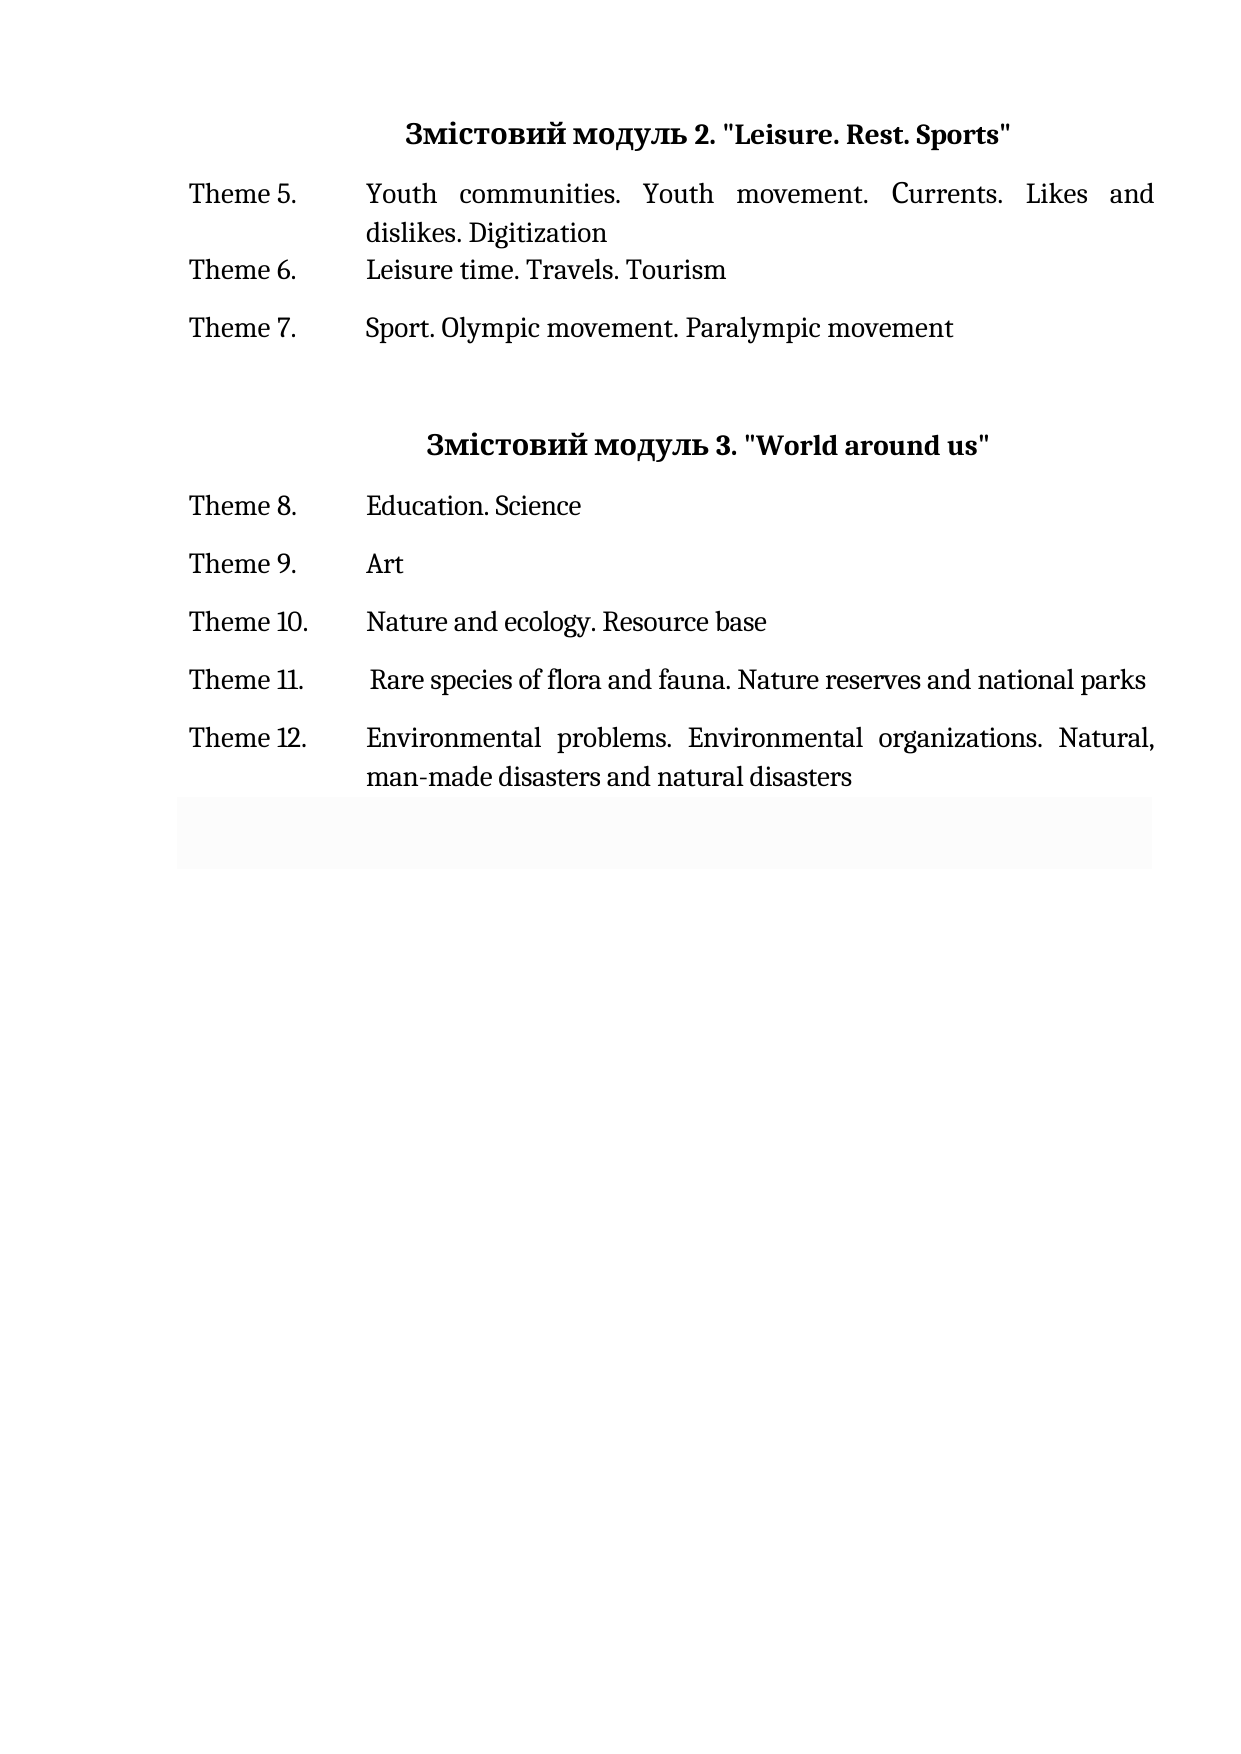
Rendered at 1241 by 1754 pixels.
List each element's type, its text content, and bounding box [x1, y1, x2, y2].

table_cell Leisure time. Travels. Tourism [355, 254, 1167, 312]
table_header Youth communities. Youth movement. Сurrents. Likes and dislikes. Digitization [355, 178, 1167, 253]
table_cell Theme 10. [177, 605, 354, 663]
table_header Education. Science [355, 489, 1167, 547]
table_cell Art [355, 547, 1167, 605]
table_cell Theme 6. [177, 254, 354, 312]
table_cell Environmental problems. Environmental organizations. Natural, man-made disasters and natural disasters [355, 722, 1167, 797]
table_cell Theme 7. [177, 312, 354, 370]
table_cell Nature and ecology. Resource base [355, 605, 1167, 663]
table_cell Theme 12. [177, 722, 354, 797]
table_cell Theme 9. [177, 547, 354, 605]
table_cell Rare species of flora and fauna. Nature reserves and national parks [355, 663, 1167, 722]
table_header Theme 8. [177, 489, 354, 547]
table_cell Theme 11. [177, 663, 354, 722]
text Змістовий модуль 3. "World around us" [262, 429, 1155, 463]
text Змістовий модуль 2. "Leisure. Rest. Sports" [262, 118, 1155, 152]
table_header Theme 5. [177, 178, 354, 253]
table_cell Sport. Olympic movement. Paralympic movement [355, 312, 1167, 370]
